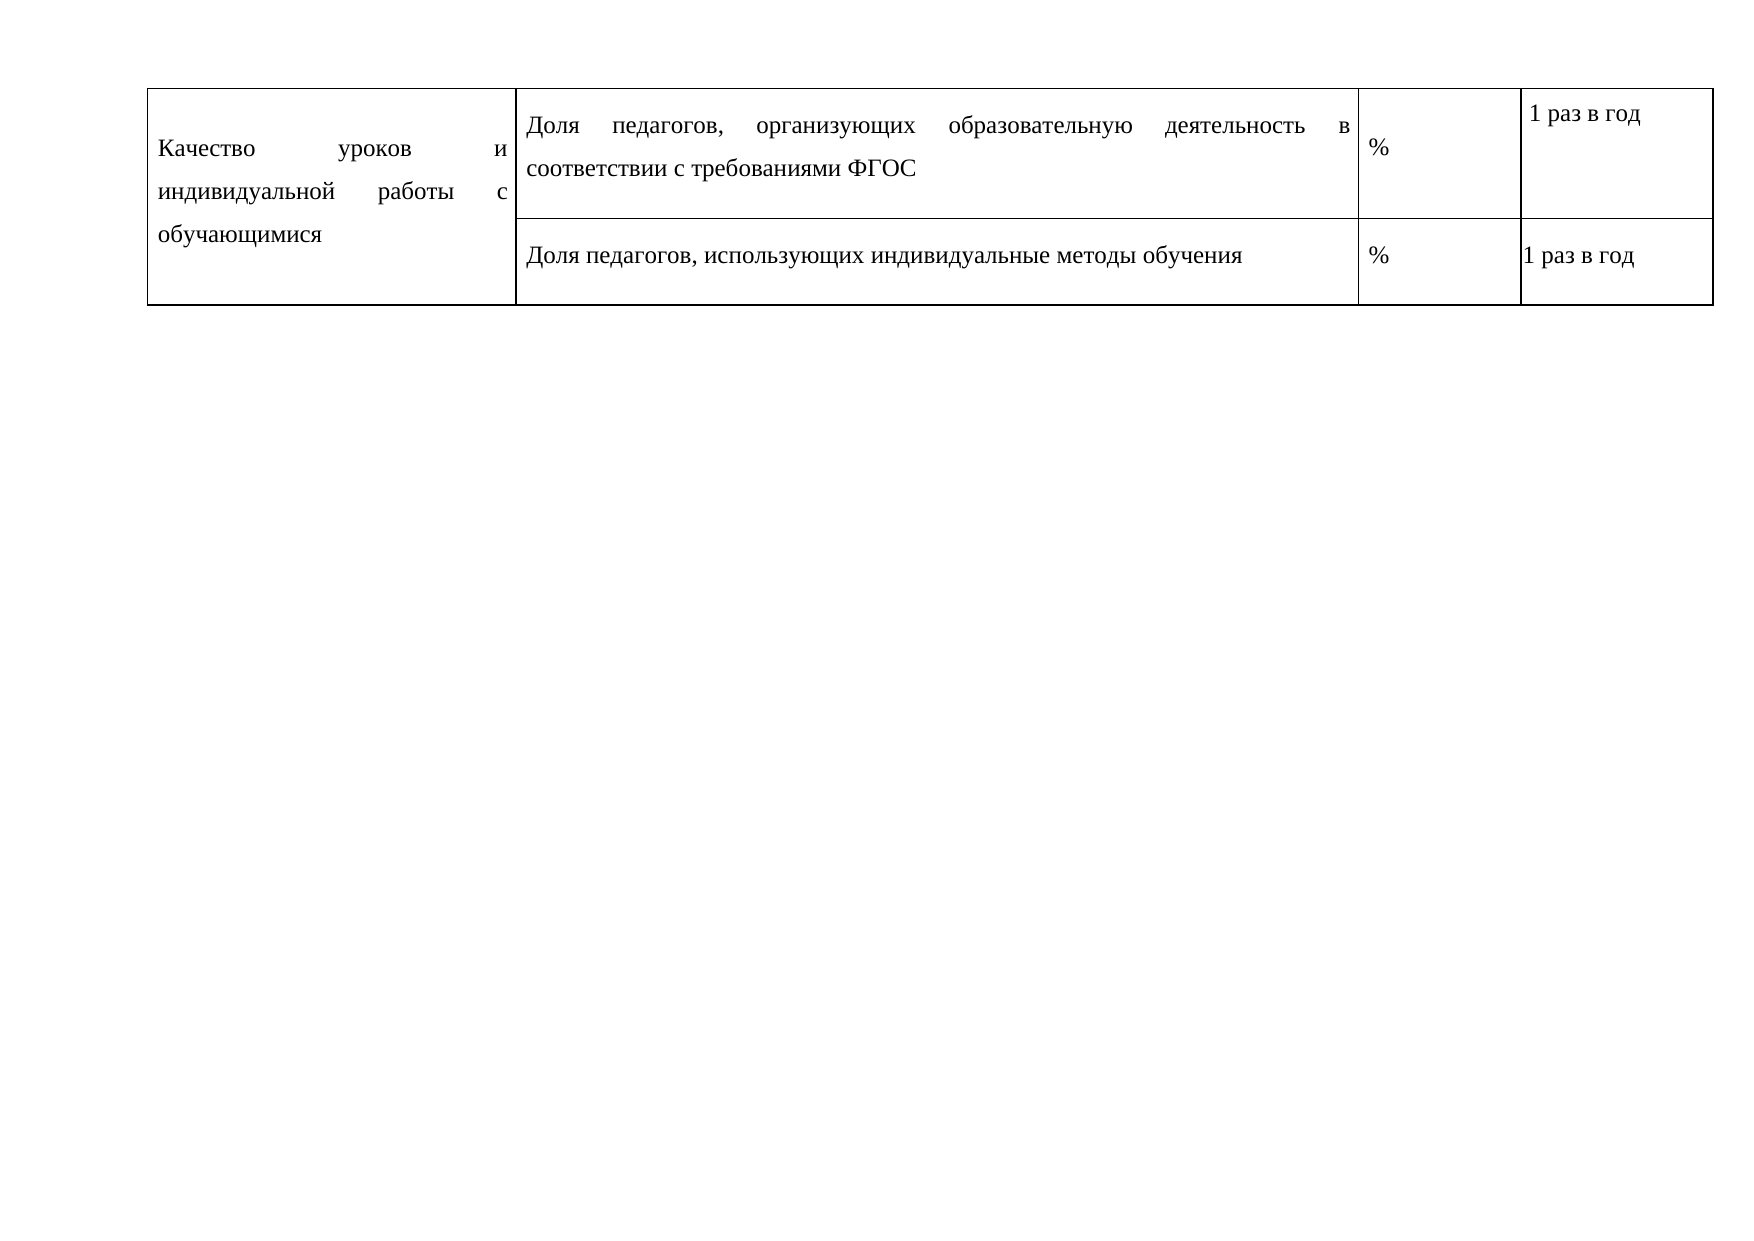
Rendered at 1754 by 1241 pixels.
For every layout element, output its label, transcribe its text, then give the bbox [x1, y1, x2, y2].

table_cell Доля педагогов, использующих индивидуальные методы обучения [517, 219, 1358, 304]
table_cell % [1359, 219, 1520, 304]
table_header Качество уроков и индивидуальной работы с обучающимися [148, 89, 515, 304]
table_header Доля педагогов, организующих образовательную деятельность в соответствии с требованиями ФГОС [517, 89, 1358, 217]
table_cell 1 раз в год [1522, 219, 1712, 304]
table_header 1 раз в год [1522, 89, 1712, 217]
table_header % [1359, 89, 1520, 217]
